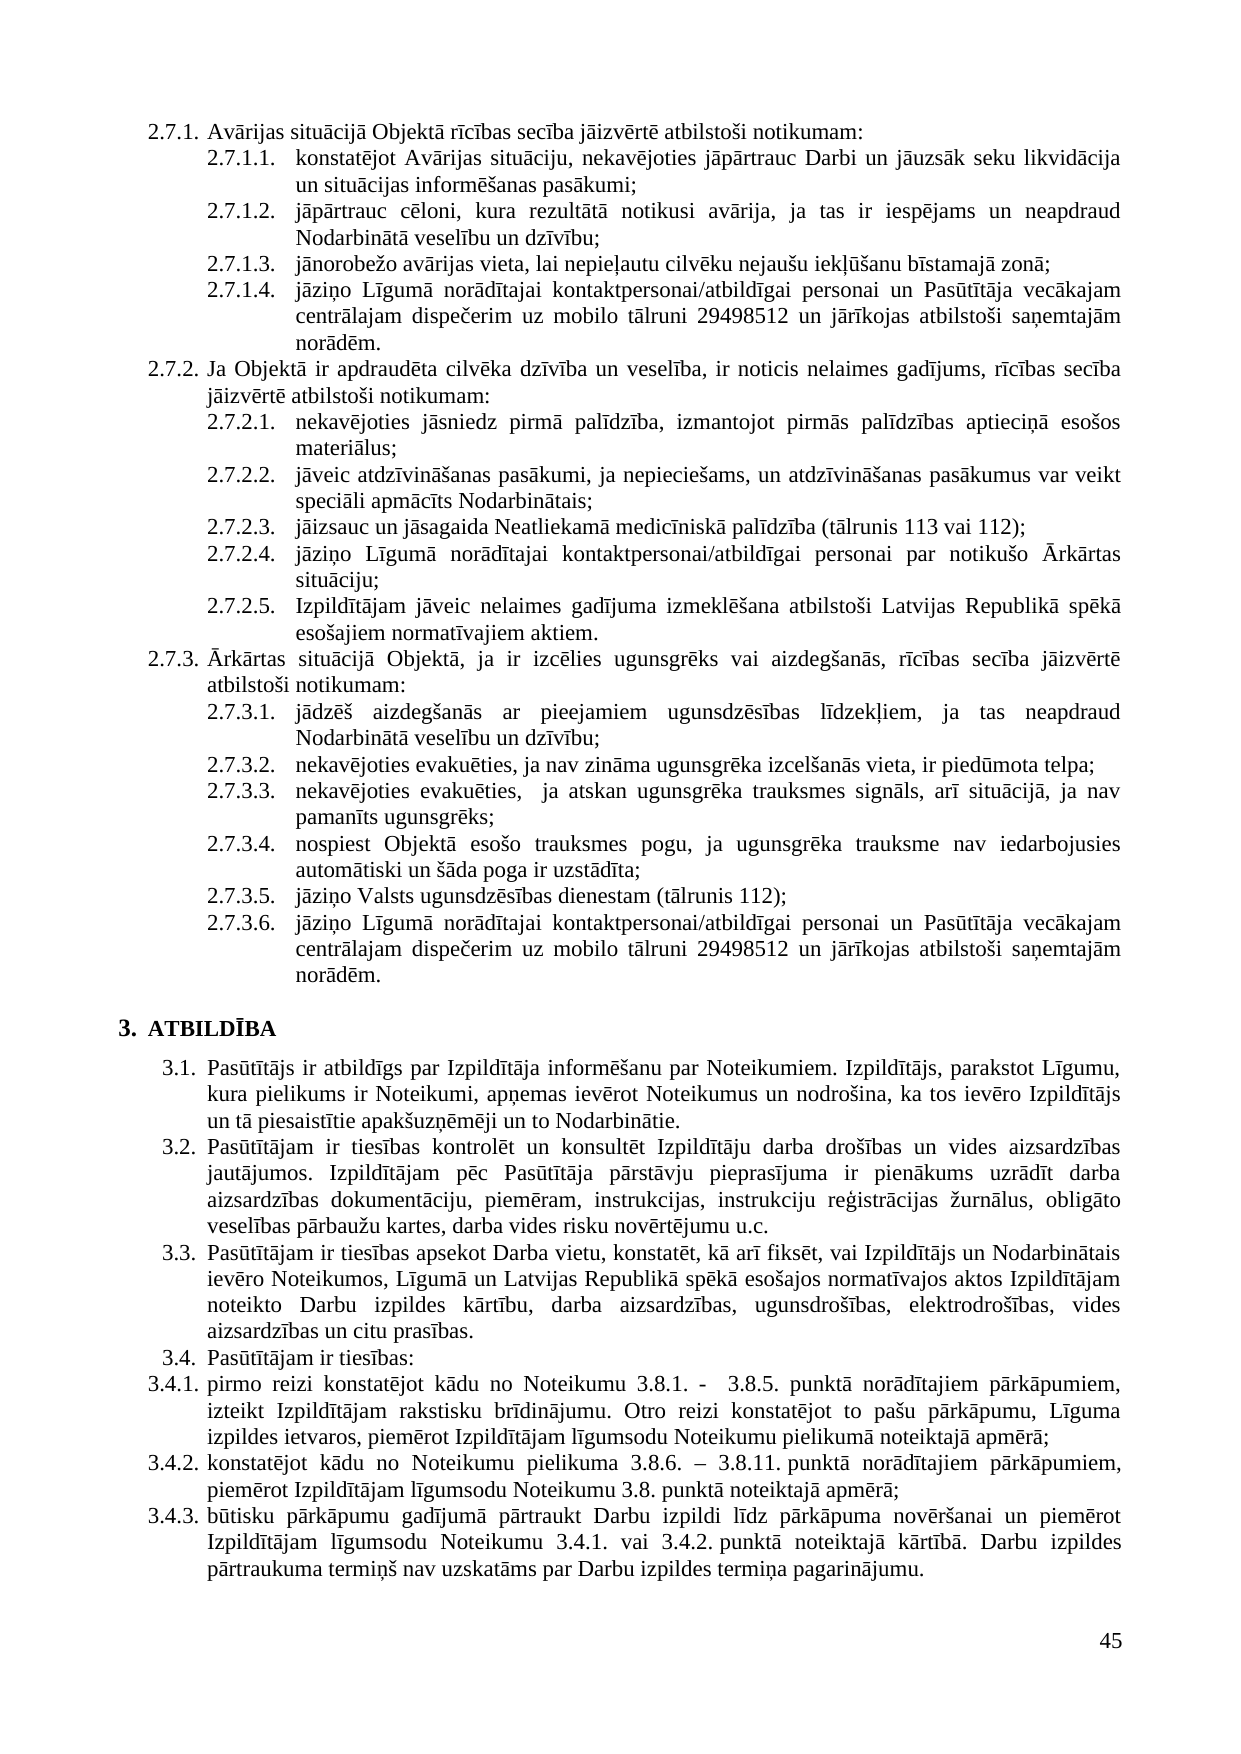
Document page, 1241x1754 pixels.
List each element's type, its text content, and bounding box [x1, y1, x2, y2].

list Pasūtītājam ir tiesības apsekot Darba vietu, konstatēt, kā arī fiksēt, vai Izpildītājs un Nodarbinātais ievēro Noteikumos, Līgumā un Latvijas Republikā spēkā esošajos normatīvajos aktos Izpildītājam noteikto Darbu izpildes kārtību, darba aizsardzības, ugunsdrošības, elektrodrošības, vides aizsardzības un citu prasības. [162, 1238, 1122, 1344]
list nekavējoties jāsniedz pirmā palīdzība, izmantojot pirmās palīdzības aptieciņā esošos materiālus; [207, 408, 1122, 461]
list nekavējoties evakuēties, ja atskan ugunsgrēka trauksmes signāls, arī situācijā, ja nav pamanīts ugunsgrēks; [207, 777, 1122, 830]
list Pasūtītājam ir tiesības kontrolēt un konsultēt Izpildītāju darba drošības un vides aizsardzības jautājumos. Izpildītājam pēc Pasūtītāja pārstāvju pieprasījuma ir pienākums uzrādīt darba aizsardzības dokumentāciju, piemēram, instrukcijas, instrukciju reģistrācijas žurnālus, obligāto veselības pārbaužu kartes, darba vides risku novērtējumu u.c. [162, 1133, 1122, 1238]
list jāveic atdzīvināšanas pasākumi, ja nepieciešams, un atdzīvināšanas pasākumus var veikt speciāli apmācīts Nodarbinātais; [207, 461, 1122, 513]
list jāpārtrauc cēloni, kura rezultātā notikusi avārija, ja tas ir iespējams un neapdraud Nodarbinātā veselību un dzīvību; [207, 197, 1122, 250]
list konstatējot Avārijas situāciju, nekavējoties jāpārtrauc Darbi un jāuzsāk seku likvidācija un situācijas informēšanas pasākumi; [207, 144, 1122, 197]
list jādzēš aizdegšanās ar pieejamiem ugunsdzēsības līdzekļiem, ja tas neapdraud Nodarbinātā veselību un dzīvību; [207, 698, 1122, 751]
list jāizsauc un jāsagaida Neatliekamā medicīniskā palīdzība (tālrunis 113 vai 112); [207, 513, 1122, 540]
list ATBILDĪBA [118, 1013, 1122, 1042]
list Izpildītājam jāveic nelaimes gadījuma izmeklēšana atbilstoši Latvijas Republikā spēkā esošajiem normatīvajiem aktiem. [207, 592, 1122, 645]
list nospiest Objektā esošo trauksmes pogu, ja ugunsgrēka trauksme nav iedarbojusies automātiski un šāda poga ir uzstādīta; [207, 830, 1122, 882]
list pirmo reizi konstatējot kādu no Noteikumu 3.8.1. - 3.8.5. punktā norādītajiem pārkāpumiem, izteikt Izpildītājam rakstisku brīdinājumu. Otro reizi konstatējot to pašu pārkāpumu, Līguma izpildes ietvaros, piemērot Izpildītājam līgumsodu Noteikumu pielikumā noteiktajā apmērā; [148, 1370, 1122, 1449]
list konstatējot kādu no Noteikumu pielikuma 3.8.6. – 3.8.11. punktā norādītajiem pārkāpumiem, piemērot Izpildītājam līgumsodu Noteikumu 3.8. punktā noteiktajā apmērā; [148, 1449, 1122, 1502]
list jāziņo Valsts ugunsdzēsības dienestam (tālrunis 112); [207, 882, 1122, 909]
list Pasūtītājs ir atbildīgs par Izpildītāja informēšanu par Noteikumiem. Izpildītājs, parakstot Līgumu, kura pielikums ir Noteikumi, apņemas ievērot Noteikumus un nodrošina, ka tos ievēro Izpildītājs un tā piesaistītie apakšuzņēmēji un to Nodarbinātie. [162, 1054, 1122, 1133]
list jāziņo Līgumā norādītajai kontaktpersonai/atbildīgai personai par notikušo Ārkārtas situāciju; [207, 540, 1122, 592]
list jānorobežo avārijas vieta, lai nepieļautu cilvēku nejaušu iekļūšanu bīstamajā zonā; [207, 250, 1122, 276]
list Pasūtītājam ir tiesības: [162, 1344, 1122, 1370]
list Avārijas situācijā Objektā rīcības secība jāizvērtē atbilstoši notikumam: [148, 118, 1122, 144]
list jāziņo Līgumā norādītajai kontaktpersonai/atbildīgai personai un Pasūtītāja vecākajam centrālajam dispečerim uz mobilo tālruni 29498512 un jārīkojas atbilstoši saņemtajām norādēm. [207, 909, 1122, 988]
list jāziņo Līgumā norādītajai kontaktpersonai/atbildīgai personai un Pasūtītāja vecākajam centrālajam dispečerim uz mobilo tālruni 29498512 un jārīkojas atbilstoši saņemtajām norādēm. [207, 276, 1122, 355]
list Ārkārtas situācijā Objektā, ja ir izcēlies ugunsgrēks vai aizdegšanās, rīcības secība jāizvērtē atbilstoši notikumam: [148, 645, 1122, 698]
list Ja Objektā ir apdraudēta cilvēka dzīvība un veselība, ir noticis nelaimes gadījums, rīcības secība jāizvērtē atbilstoši notikumam: [148, 355, 1122, 408]
list būtisku pārkāpumu gadījumā pārtraukt Darbu izpildi līdz pārkāpuma novēršanai un piemērot Izpildītājam līgumsodu Noteikumu 3.4.1. vai 3.4.2. punktā noteiktajā kārtībā. Darbu izpildes pārtraukuma termiņš nav uzskatāms par Darbu izpildes termiņa pagarinājumu. [148, 1502, 1122, 1581]
list nekavējoties evakuēties, ja nav zināma ugunsgrēka izcelšanās vieta, ir piedūmota telpa; [207, 751, 1122, 777]
